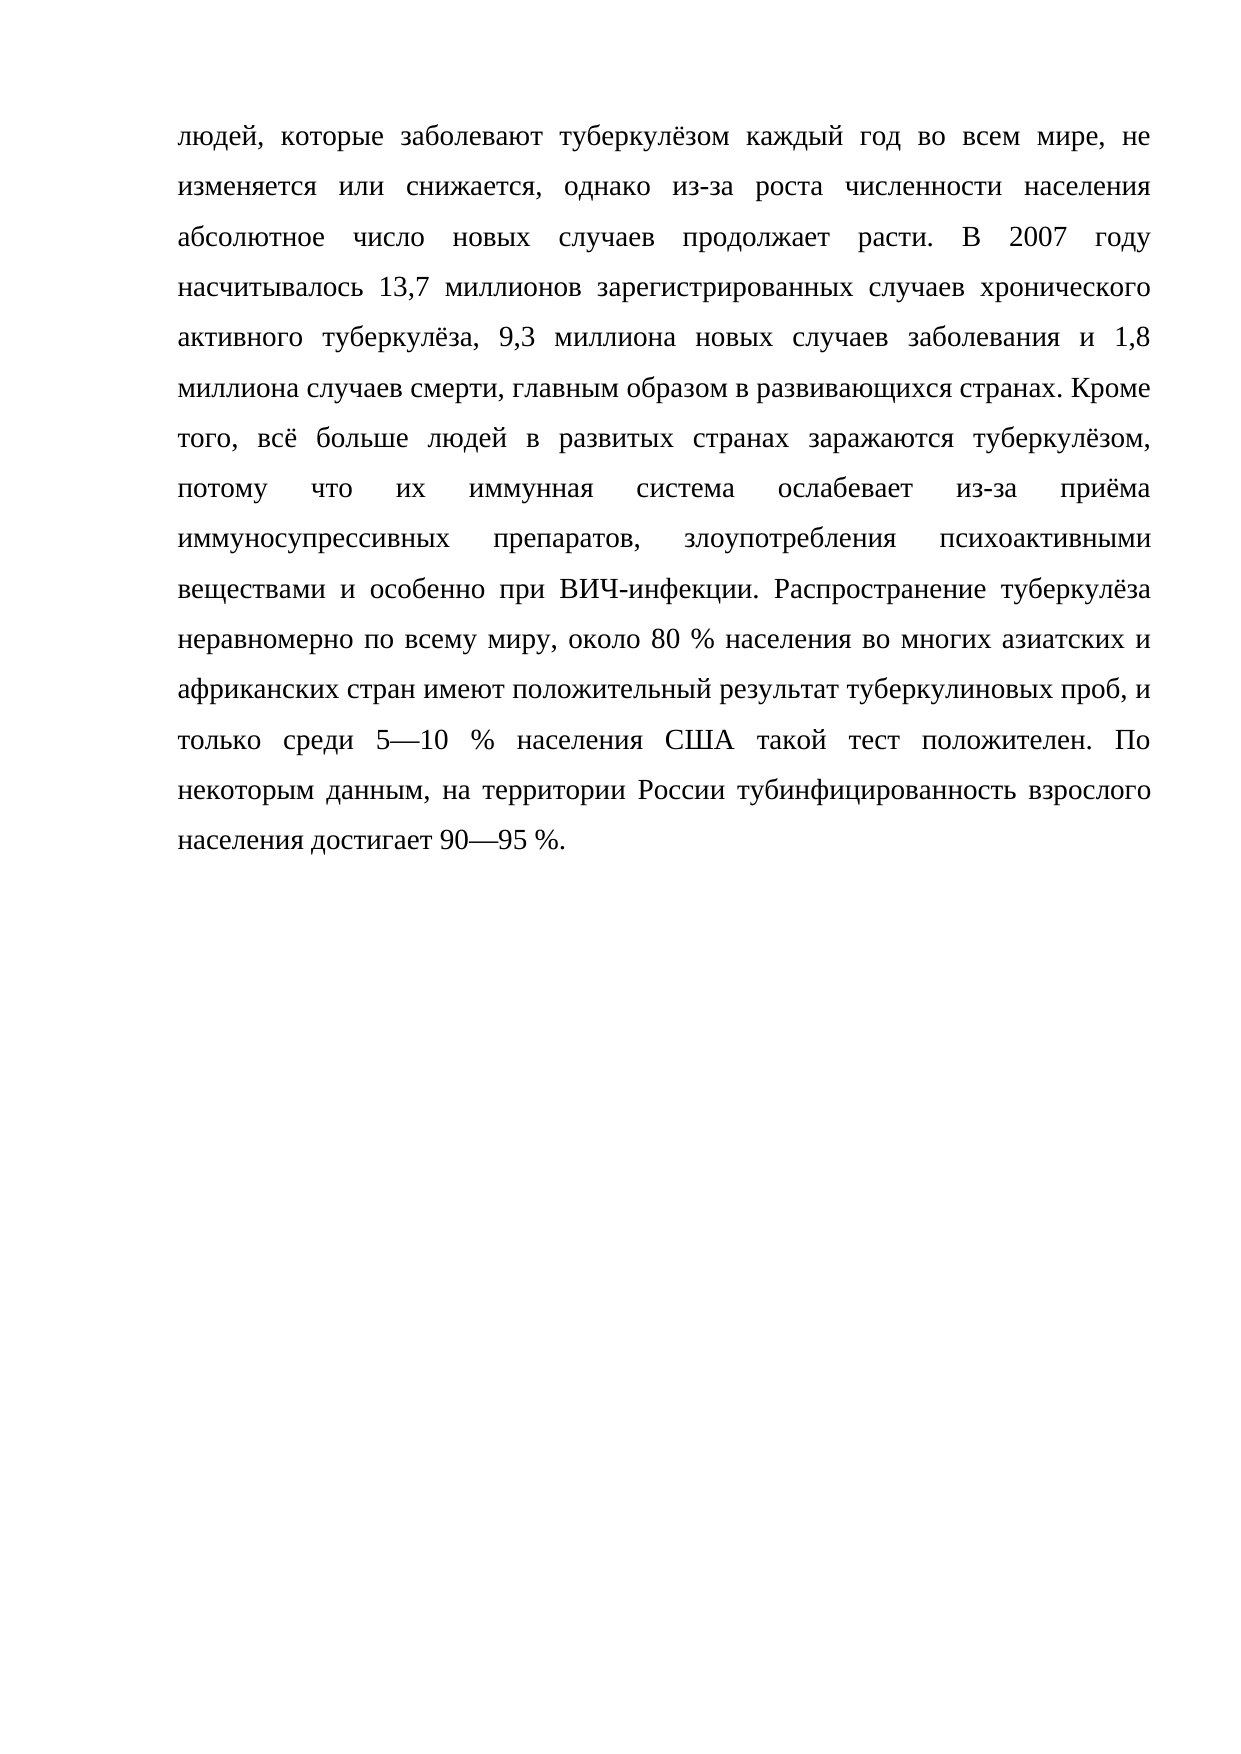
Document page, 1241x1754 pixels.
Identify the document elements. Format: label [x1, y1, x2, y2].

text [177, 118, 1152, 856]
